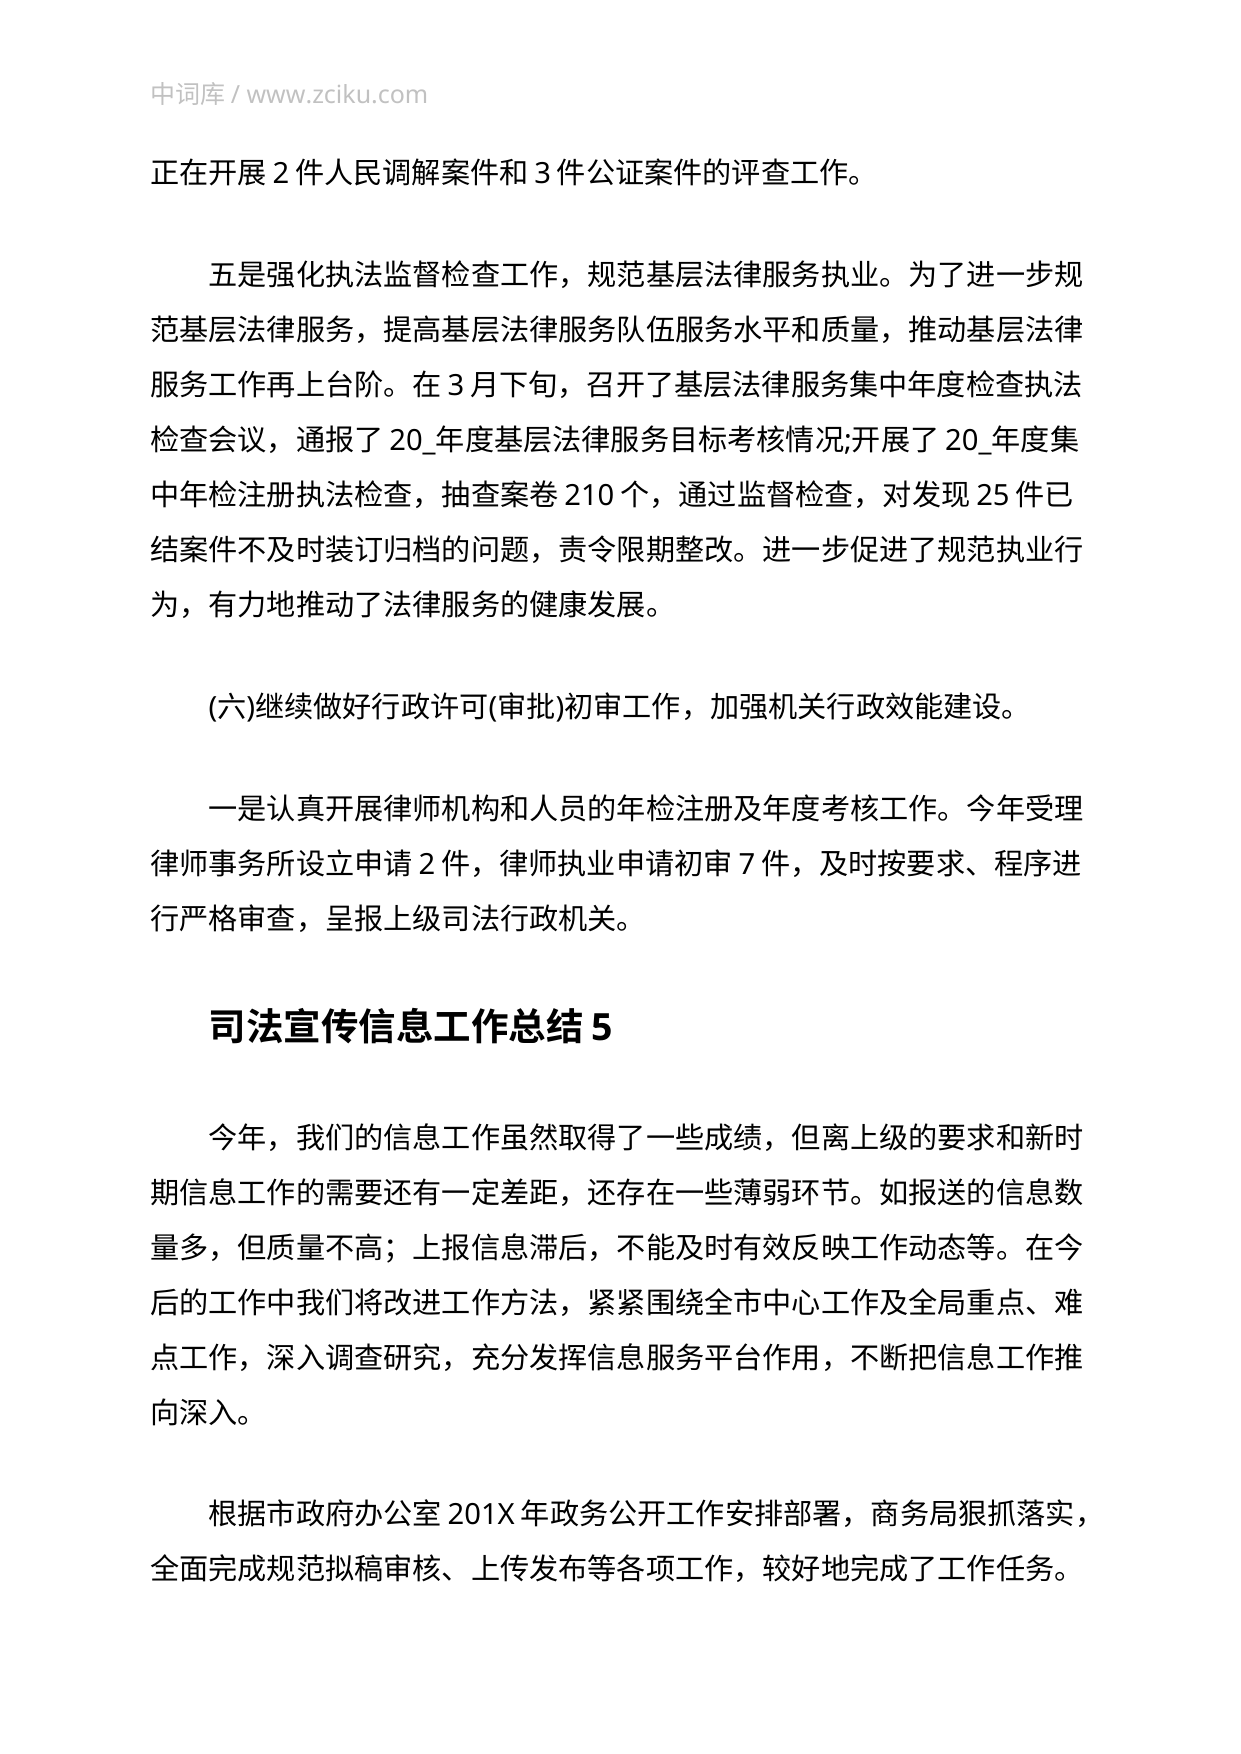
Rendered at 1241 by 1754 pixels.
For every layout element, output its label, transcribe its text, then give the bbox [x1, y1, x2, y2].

text 五是强化执法监督检查工作，规范基层法律服务执业。为了进一步规范基层法律服务，提高基层法律服务队伍服务水平和质量，推动基层法律服务工作再上台阶。在3月下旬，召开了基层法律服务集中年度检查执法检查会议，通报了20_年度基层法律服务目标考核情况;开展了20_年度集中年检注册执法检查，抽查案卷210个，通过监督检查，对发现25件已结案件不及时装订归档的问题，责令限期整改。进一步促进了规范执业行为，有力地推动了法律服务的健康发展。 [150, 252, 1090, 624]
text 一是认真开展律师机构和人员的年检注册及年度考核工作。今年受理律师事务所设立申请2件，律师执业申请初审7件，及时按要求、程序进行严格审查，呈报上级司法行政机关。 [150, 785, 1090, 938]
text 今年，我们的信息工作虽然取得了一些成绩，但离上级的要求和新时期信息工作的需要还有一定差距，还存在一些薄弱环节。如报送的信息数量多，但质量不高；上报信息滞后，不能及时有效反映工作动态等。在今后的工作中我们将改进工作方法，紧紧围绕全市中心工作及全局重点、难点工作，深入调查研究，充分发挥信息服务平台作用，不断把信息工作推向深入。 [150, 1115, 1090, 1431]
text (六)继续做好行政许可(审批)初审工作，加强机关行政效能建设。 [150, 683, 1090, 726]
text 司法宣传信息工作总结5 [150, 997, 1090, 1052]
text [150, 150, 1090, 192]
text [150, 1491, 1090, 1588]
